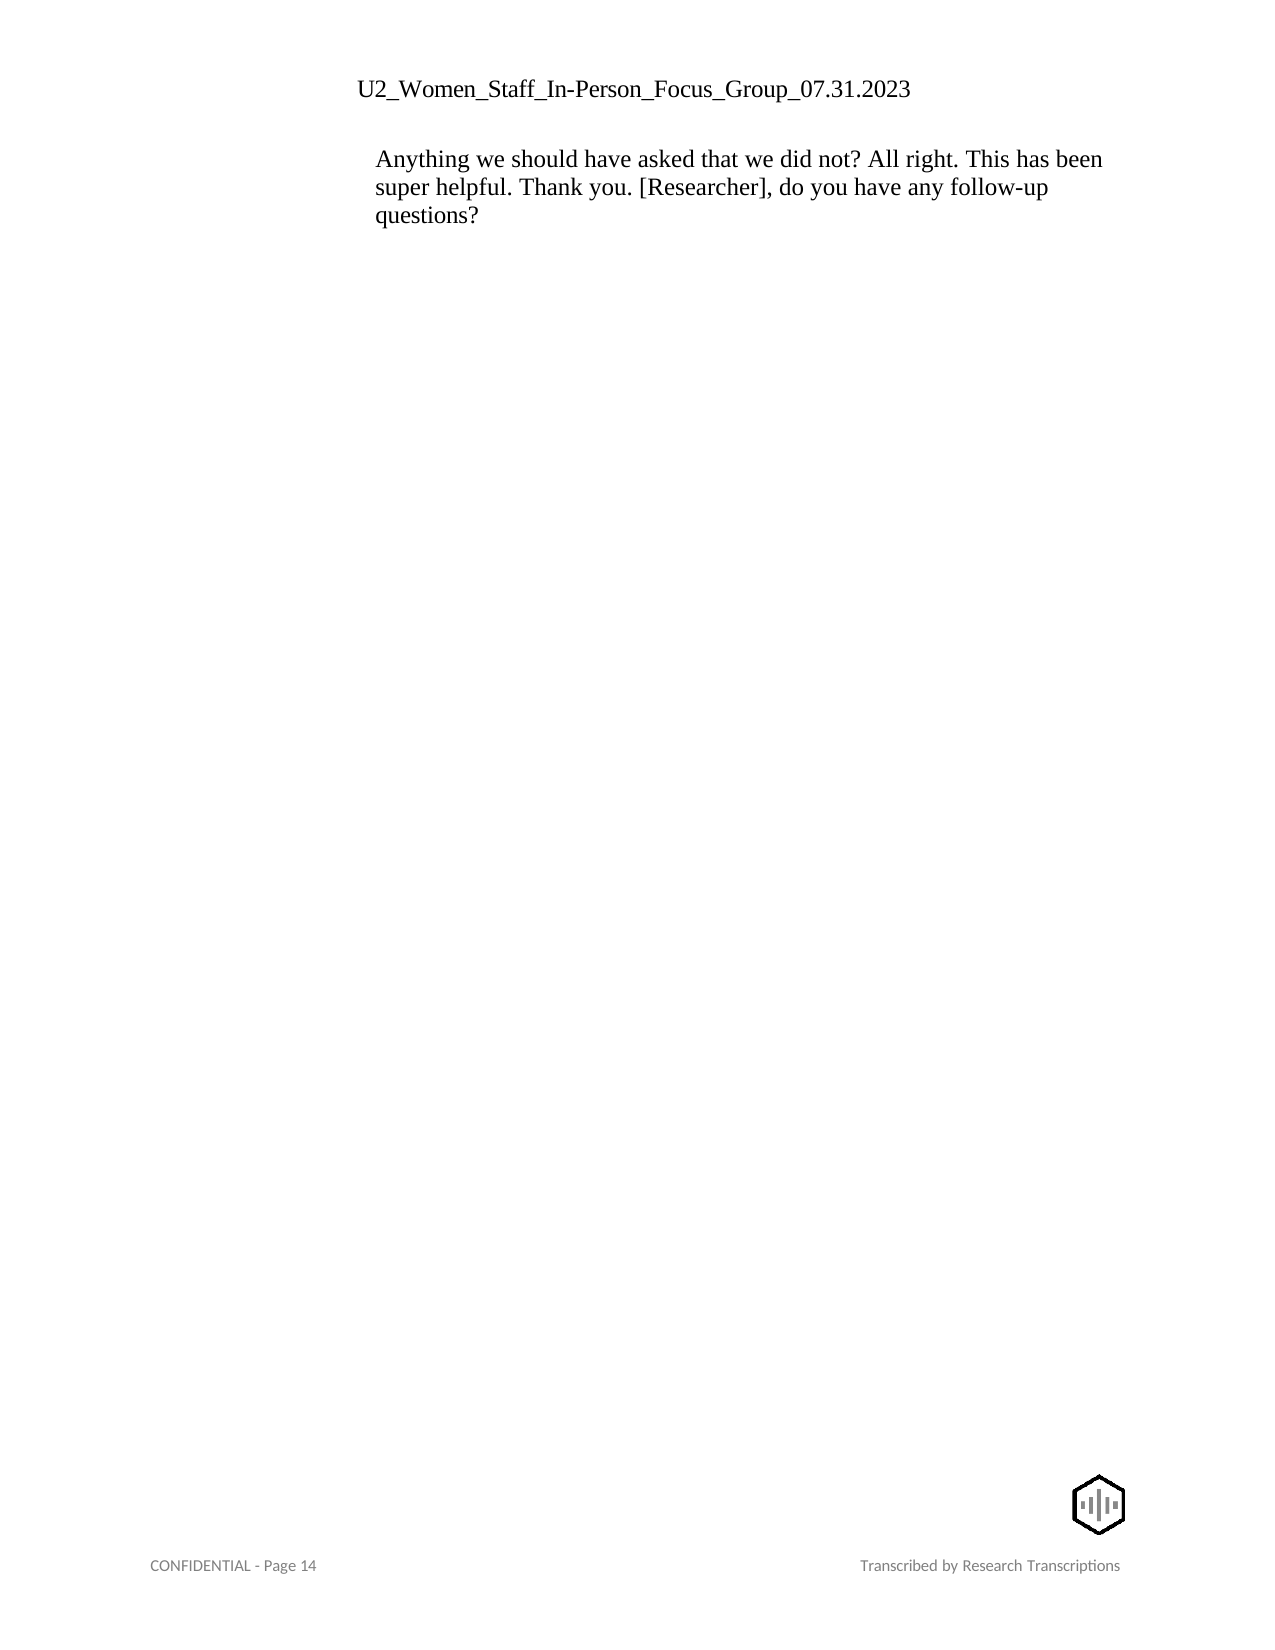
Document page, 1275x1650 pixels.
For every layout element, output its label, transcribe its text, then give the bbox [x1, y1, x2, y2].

picture [1072, 1474, 1125, 1535]
text Anything we should have asked that we did not? All right. This has been super helpful. Thank you. [Researcher], do you have any follow-up questions? [375, 146, 1125, 228]
